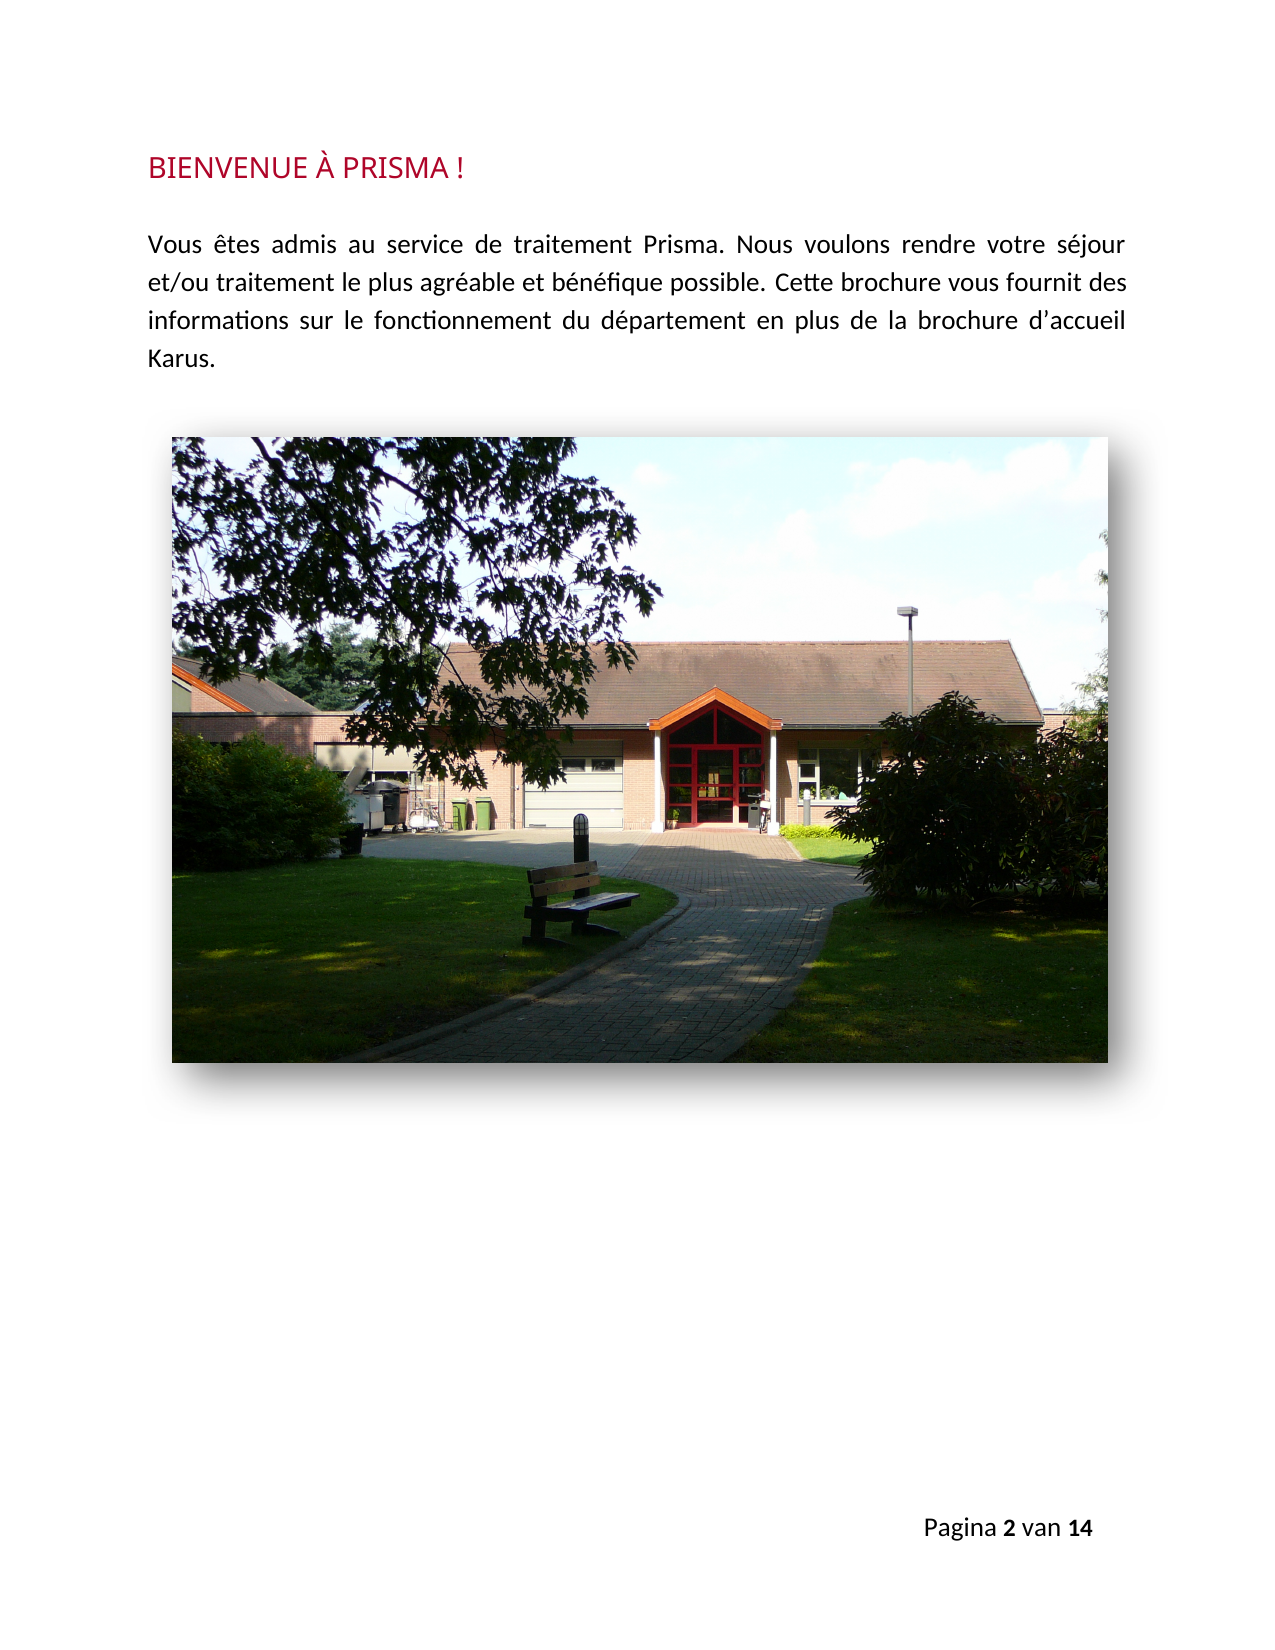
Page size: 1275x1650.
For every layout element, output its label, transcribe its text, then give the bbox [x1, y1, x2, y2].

text Vous êtes admis au service de traitement Prisma. Nous voulons rendre votre séjour et/ou traitement le plus agréable et bénéfique possible. Cette brochure vous fournit des informations sur le fonctionnement du département en plus de la brochure d’accueil Karus. [148, 227, 1127, 374]
picture [172, 437, 1108, 1063]
list BIENVENUE à prisma ! [148, 148, 1127, 187]
